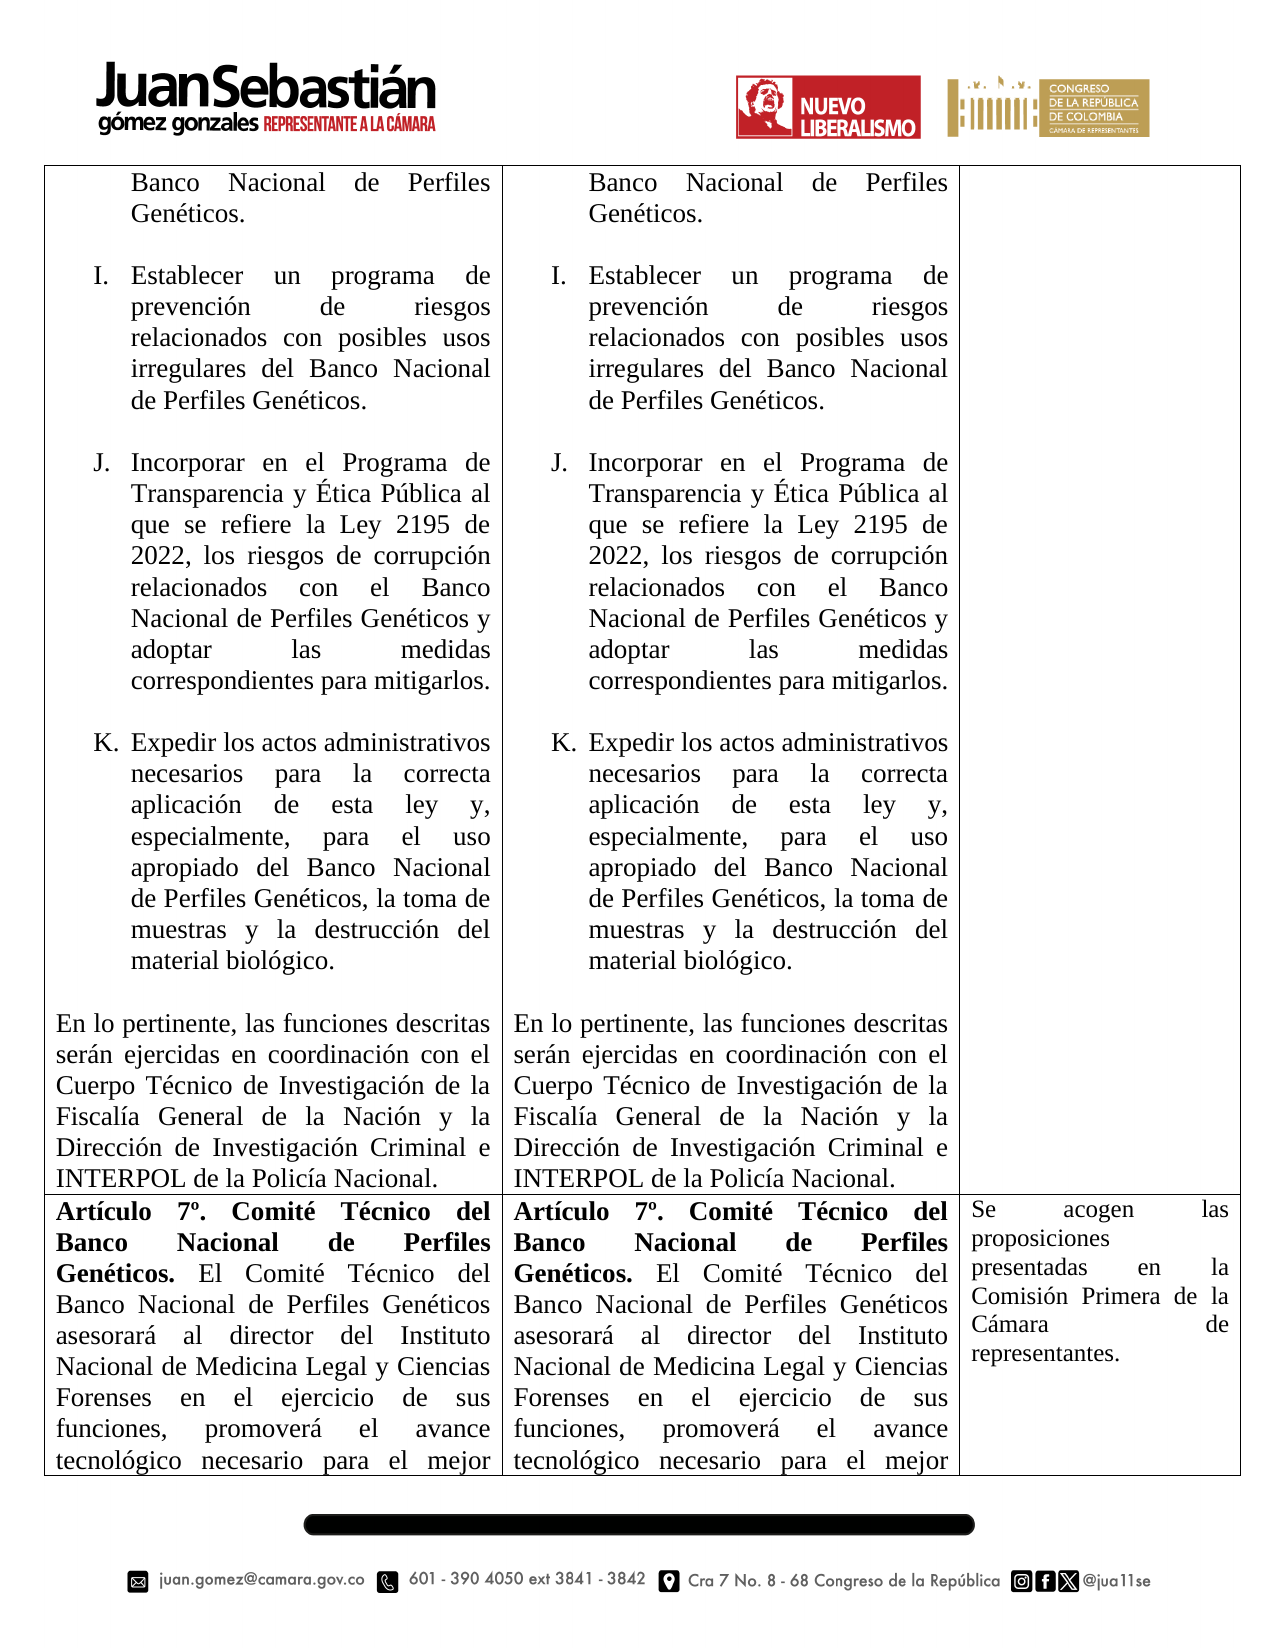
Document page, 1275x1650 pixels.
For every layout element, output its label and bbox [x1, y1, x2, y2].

table_cell [503, 1195, 959, 1475]
table_cell [45, 166, 502, 1193]
picture [11, 0, 1267, 1648]
table_cell [960, 1195, 1240, 1475]
table_cell [503, 166, 959, 1193]
table_cell [45, 1195, 502, 1475]
table_cell [960, 166, 1240, 1193]
